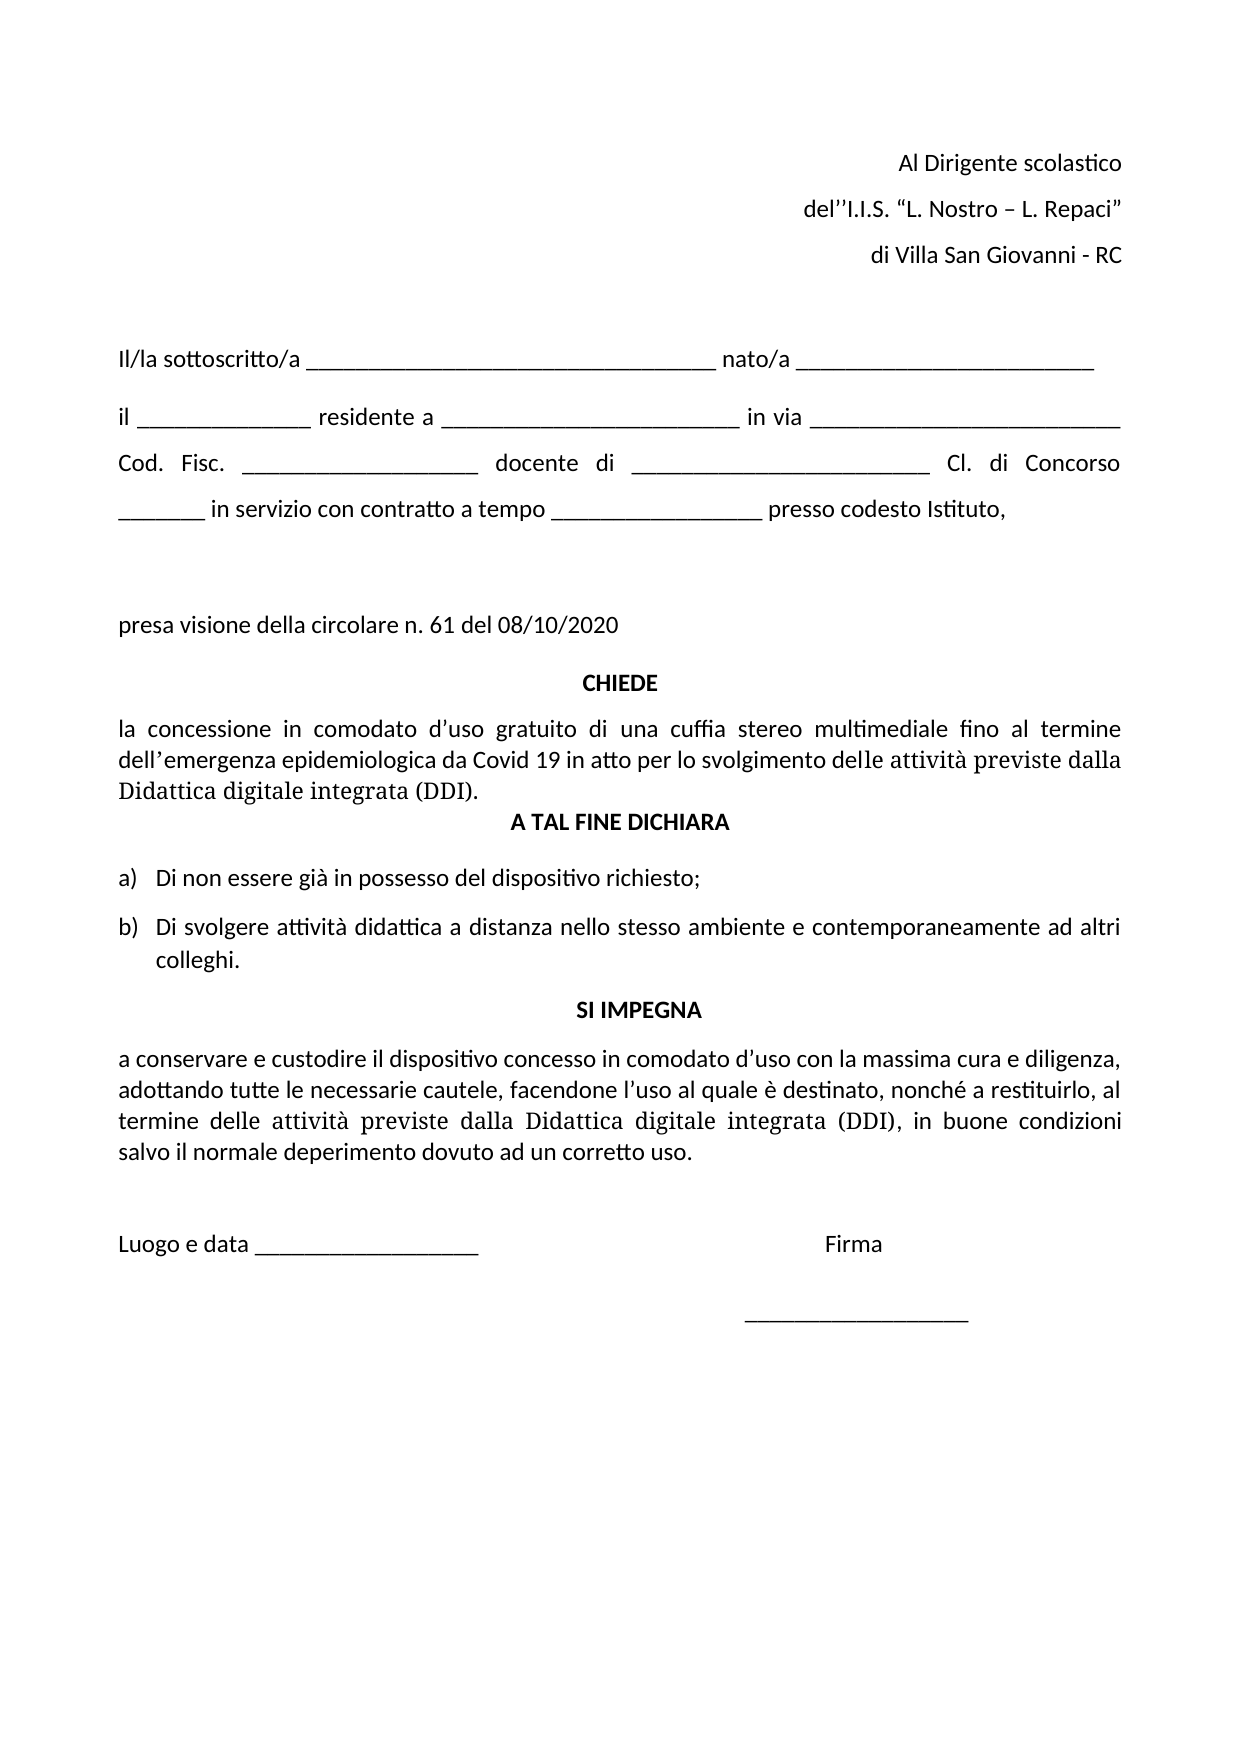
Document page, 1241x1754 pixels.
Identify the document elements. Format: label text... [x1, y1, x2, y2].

text del’’I.I.S. “L. Nostro – L. Repaci” [118, 193, 1122, 224]
list Di non essere già in possesso del dispositivo richiesto; [118, 862, 1122, 892]
text il ______________ residente a ________________________ in via _________________________ Cod. Fisc. ___________________ docente di ________________________ Cl. di Concorso _______ in servizio con contratto a tempo _________________ presso codesto Istituto, [118, 401, 1122, 523]
text Luogo e data __________________ Firma [118, 1228, 1122, 1259]
list Di svolgere attività didattica a distanza nello stesso ambiente e contemporaneamente ad altri colleghi. [118, 912, 1122, 975]
text presa visione della circolare n. 61 del 08/10/2020 [118, 609, 1122, 640]
text __________________ [118, 1295, 1122, 1326]
text la concessione in comodato d’uso gratuito di una cuffia stereo multimediale fino al termine dell’emergenza epidemiologica da Covid 19 in atto per lo svolgimento delle attività previste dalla Didattica digitale integrata (DDI). [118, 713, 1122, 806]
text Il/la sottoscritto/a _________________________________ nato/a ________________________ [118, 343, 1122, 373]
text CHIEDE [118, 667, 1122, 698]
text Al Dirigente scolastico [118, 148, 1122, 178]
text di Villa San Giovanni - RC [118, 239, 1122, 269]
text SI IMPEGNA [156, 994, 1122, 1024]
text A TAL FINE DICHIARA [118, 806, 1122, 837]
text a conservare e custodire il dispositivo concesso in comodato d’uso con la massima cura e diligenza, adottando tutte le necessarie cautele, facendone l’uso al quale è destinato, nonché a restituirlo, al termine delle attività previste dalla Didattica digitale integrata (DDI), in buone condizioni salvo il normale deperimento dovuto ad un corretto uso. [118, 1044, 1122, 1166]
